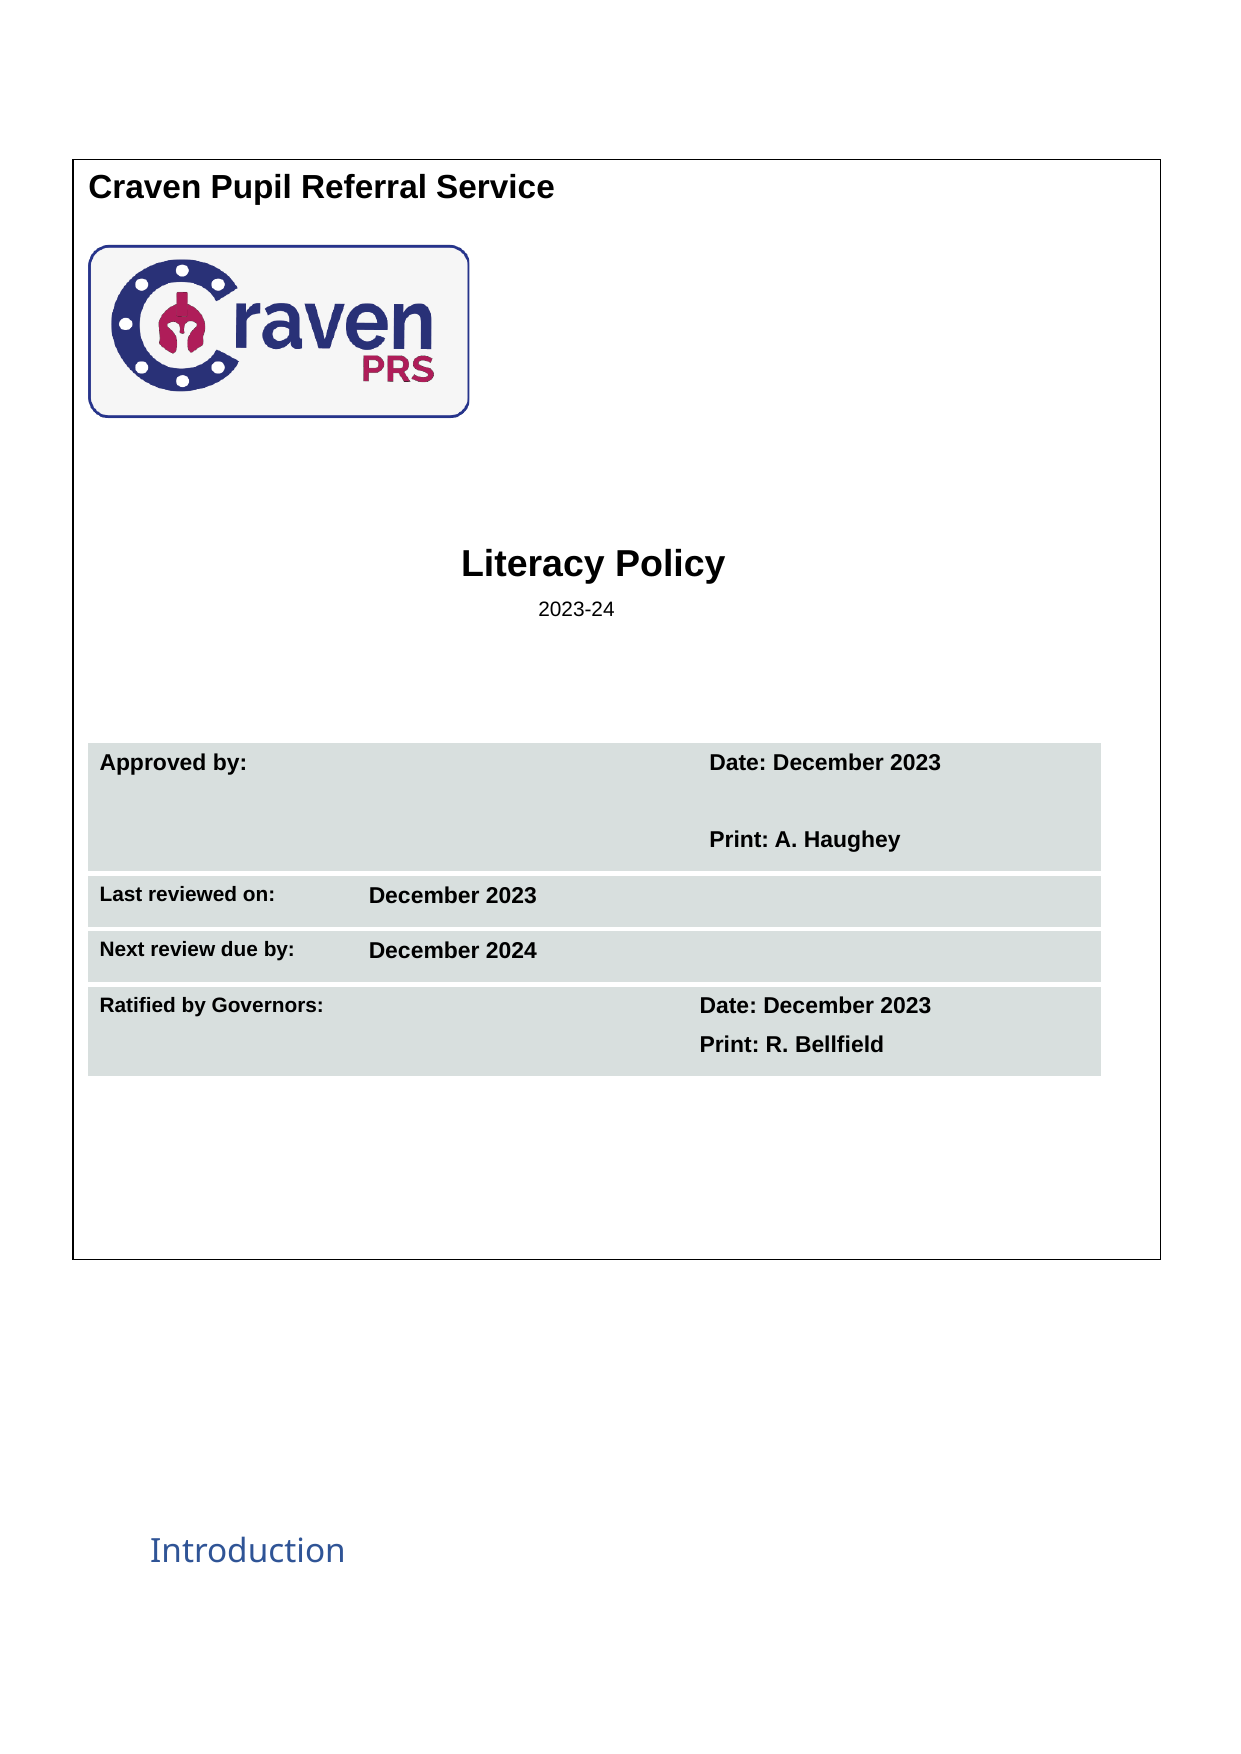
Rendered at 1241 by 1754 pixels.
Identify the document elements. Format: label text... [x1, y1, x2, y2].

picture [88, 233, 470, 432]
subtitle Introduction [150, 1527, 1090, 1572]
